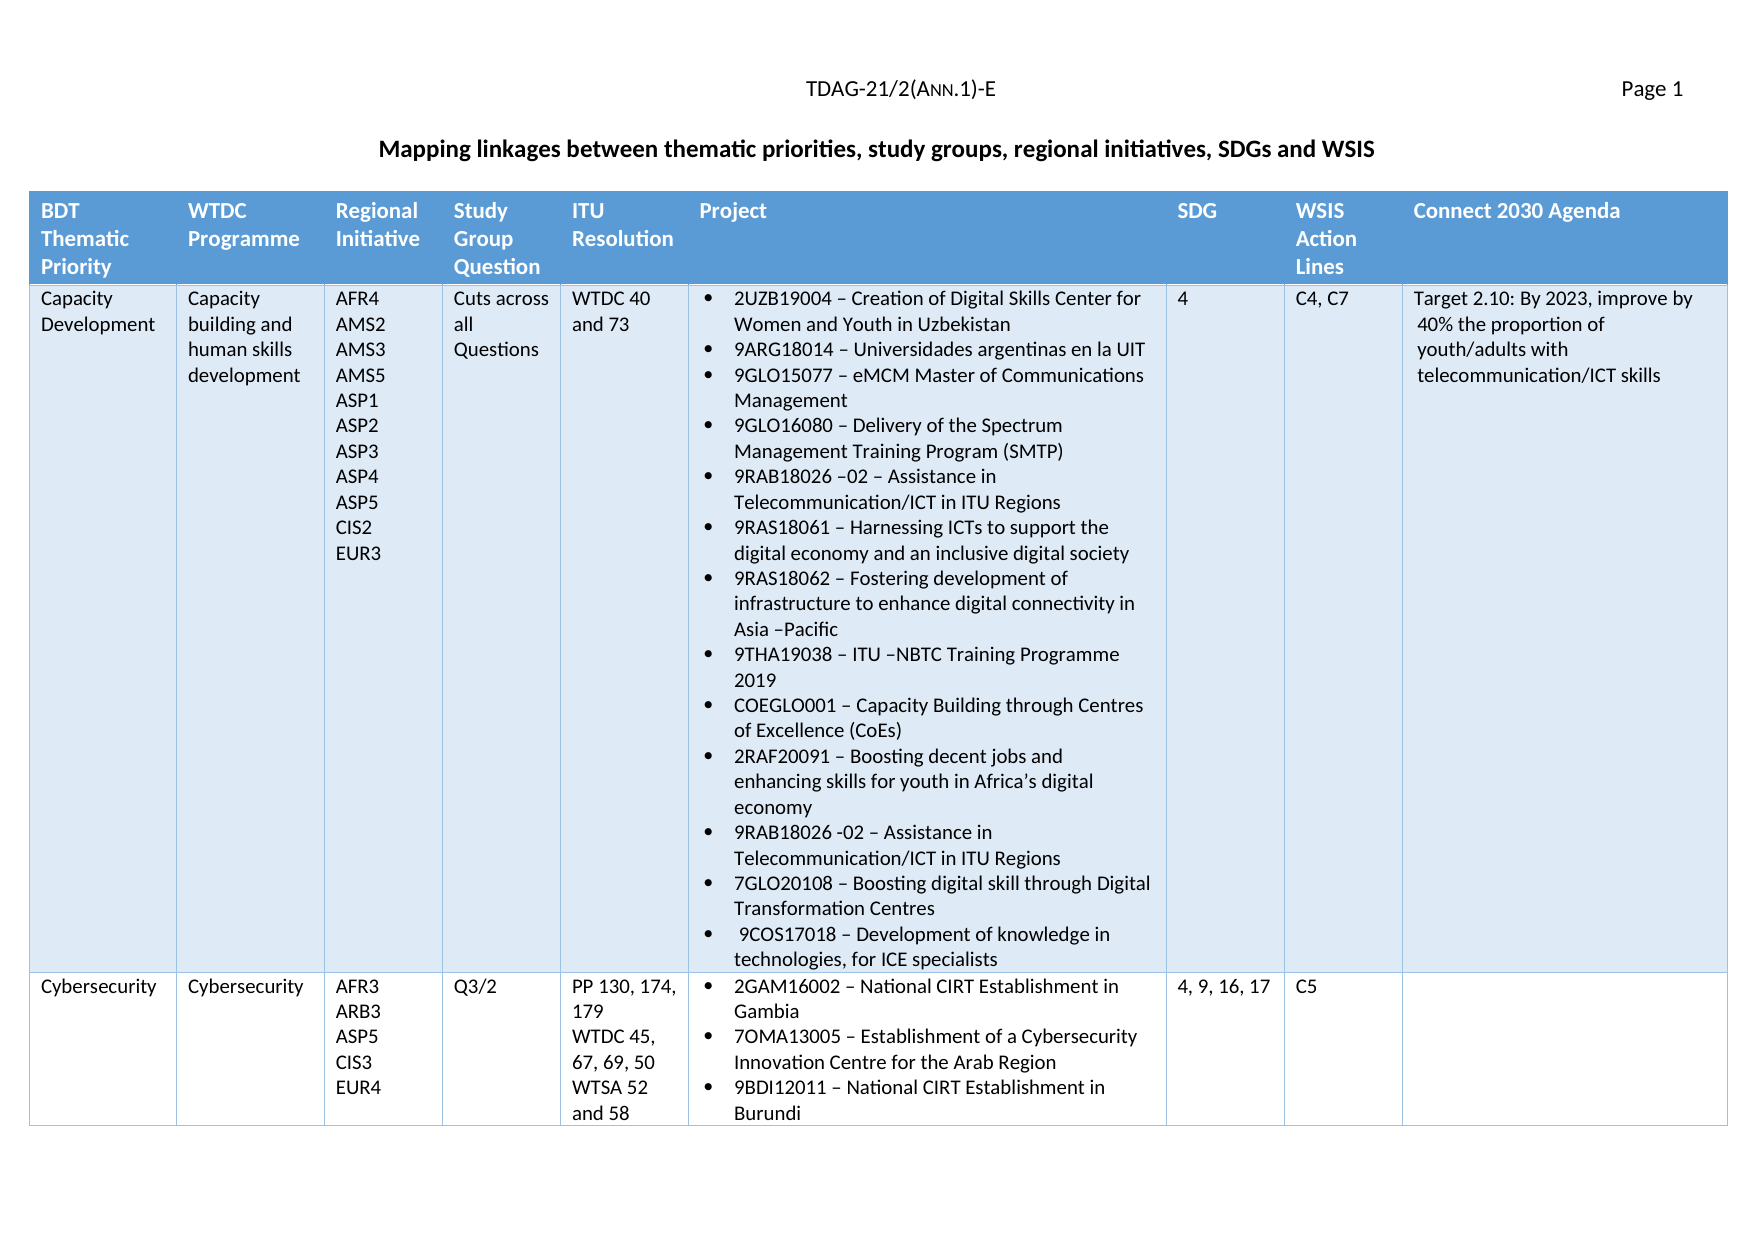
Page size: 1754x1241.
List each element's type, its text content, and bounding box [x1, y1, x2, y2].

table_header BDT Thematic Priority [30, 192, 176, 284]
table_cell Cuts across all Questions [443, 286, 560, 972]
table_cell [689, 973, 1166, 1125]
table_cell 4 [1167, 286, 1284, 972]
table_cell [561, 973, 688, 1125]
table_cell Capacity Development [30, 286, 176, 972]
table_header Connect 2030 Agenda [1403, 192, 1727, 284]
table_cell C4, C7 [1285, 286, 1402, 972]
table_cell Cybersecurity [30, 973, 176, 1125]
text Mapping linkages between thematic priorities, study groups, regional initiatives, SDGs and WSIS [29, 133, 1724, 164]
table_cell AFR4 AMS2 AMS3 AMS5 ASP1 ASP2 ASP3 ASP4 ASP5 CIS2 EUR3 [325, 286, 442, 972]
table_header SDG [1167, 192, 1284, 284]
table_cell Target 2.10: By 2023, improve by 40% the proportion of youth/adults with telecommunication/ICT skills [1403, 286, 1727, 972]
table_header Regional Initiative [325, 192, 442, 284]
table_cell WTDC 40 and 73 [561, 286, 688, 972]
table_header ITU Resolution [561, 192, 688, 284]
table_header Study Group Question [443, 192, 560, 284]
table_header WTDC Programme [177, 192, 324, 284]
table_cell [1403, 973, 1727, 1125]
table_cell C5 [1285, 973, 1402, 1125]
table_cell Cybersecurity [177, 973, 324, 1125]
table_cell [325, 973, 442, 1125]
table_header Project [689, 192, 1166, 284]
table_cell 4, 9, 16, 17 [1167, 973, 1284, 1125]
table_cell Capacity building and human skills development [177, 286, 324, 972]
table_cell Q3/2 [443, 973, 560, 1125]
table_cell 2UZB19004 – Creation of Digital Skills Center for Women and Youth in Uzbekistan 9ARG18014 – Universidades argentinas en la UIT 9GLO15077 – eMCM Master of Communications Management 9GLO16080 – Delivery of the Spectrum Management Training Program (SMTP) 9RAB18026 –02 – Assistance in Telecommunication/ICT in ITU Regions 9RAS18061 – Harnessing ICTs to support the digital economy and an inclusive digital society 9RAS18062 – Fostering development of infrastructure to enhance digital connectivity in Asia –Pacific 9THA19038 – ITU –NBTC Training Programme 2019 COEGLO001 – Capacity Building through Centres of Excellence (CoEs) 2RAF20091 – Boosting decent jobs and enhancing skills for youth in Africa’s digital economy 9RAB18026 -02 – Assistance in Telecommunication/ICT in ITU Regions 7GLO20108 – Boosting digital skill through Digital Transformation Centres 9COS17018 – Development of knowledge in technologies, for ICE specialists [689, 286, 1166, 972]
table_header WSIS Action Lines [1285, 192, 1402, 284]
